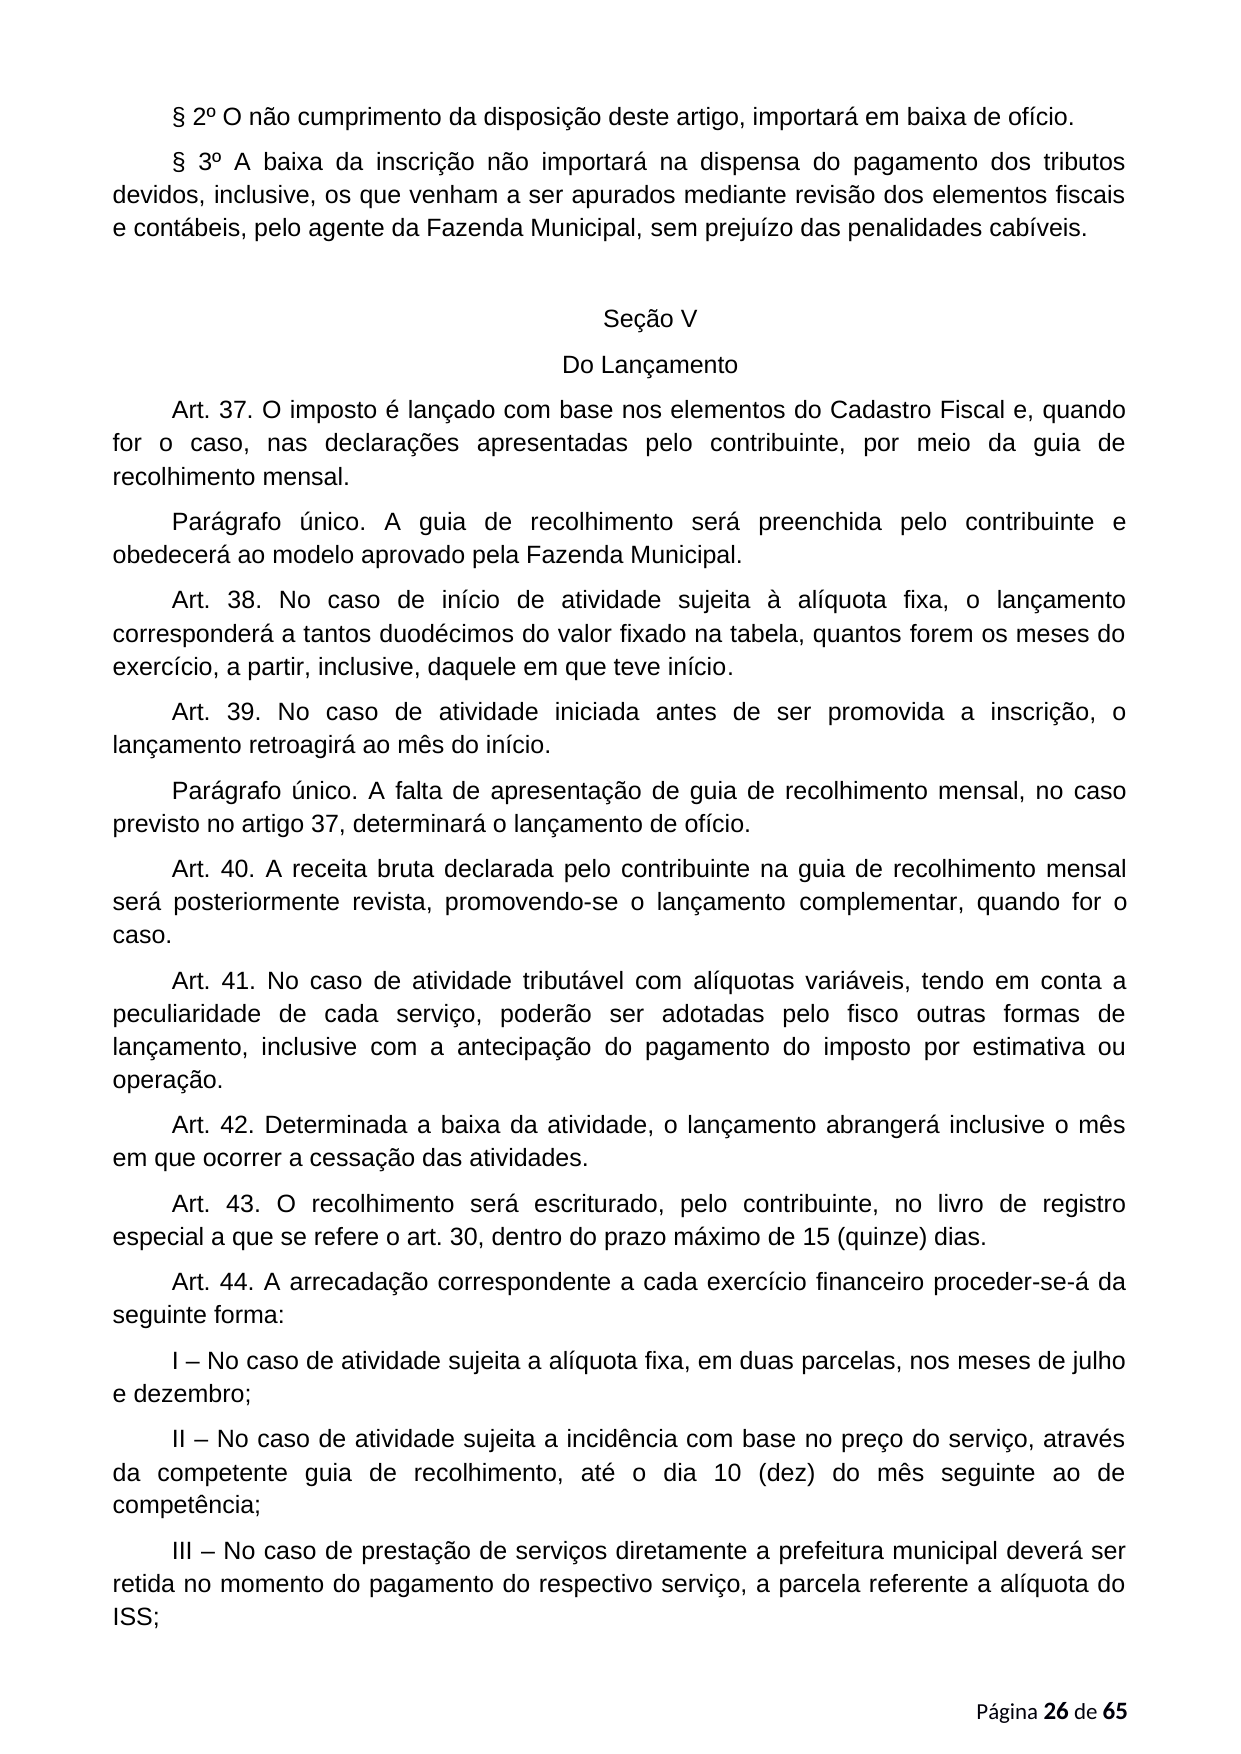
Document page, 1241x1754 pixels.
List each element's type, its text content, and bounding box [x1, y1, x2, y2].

text § 3º A baixa da inscrição não importará na dispensa do pagamento dos tributos devidos, inclusive, os que venham a ser apurados mediante revisão dos elementos fiscais e contábeis, pelo agente da Fazenda Municipal, sem prejuízo das penalidades cabíveis. [112, 147, 1128, 242]
text I – No caso de atividade sujeita a alíquota fixa, em duas parcelas, nos meses de julho e dezembro; [112, 1346, 1128, 1408]
text Parágrafo único. A falta de apresentação de guia de recolhimento mensal, no caso previsto no artigo 37, determinará o lançamento de ofício. [112, 776, 1128, 837]
text Parágrafo único. A guia de recolhimento será preenchida pelo contribuinte e obedecerá ao modelo aprovado pela Fazenda Municipal. [112, 507, 1128, 569]
text III – No caso de prestação de serviços diretamente a prefeitura municipal deverá ser retida no momento do pagamento do respectivo serviço, a parcela referente a alíquota do ISS; [112, 1536, 1128, 1631]
text II – No caso de atividade sujeita a incidência com base no preço do serviço, através da competente guia de recolhimento, até o dia 10 (dez) do mês seguinte ao de competência; [112, 1424, 1128, 1519]
text Art. 40. A receita bruta declarada pelo contribuinte na guia de recolhimento mensal será posteriormente revista, promovendo-se o lançamento complementar, quando for o caso. [112, 854, 1128, 949]
text Art. 43. O recolhimento será escriturado, pelo contribuinte, no livro de registro especial a que se refere o art. 30, dentro do prazo máximo de 15 (quinze) dias. [112, 1189, 1128, 1251]
text Art. 42. Determinada a baixa da atividade, o lançamento abrangerá inclusive o mês em que ocorrer a cessação das atividades. [112, 1110, 1128, 1172]
text § 2º O não cumprimento da disposição deste artigo, importará em baixa de ofício. [112, 102, 1128, 131]
subtitle Do Lançamento [112, 350, 1128, 379]
text Art. 44. A arrecadação correspondente a cada exercício financeiro proceder-se-á da seguinte forma: [112, 1267, 1128, 1329]
text Art. 37. O imposto é lançado com base nos elementos do Cadastro Fiscal e, quando for o caso, nas declarações apresentadas pelo contribuinte, por meio da guia de recolhimento mensal. [112, 395, 1128, 490]
text Art. 41. No caso de atividade tributável com alíquotas variáveis, tendo em conta a peculiaridade de cada serviço, poderão ser adotadas pelo fisco outras formas de lançamento, inclusive com a antecipação do pagamento do imposto por estimativa ou operação. [112, 966, 1128, 1093]
subtitle Seção V [112, 304, 1128, 333]
text Art. 39. No caso de atividade iniciada antes de ser promovida a inscrição, o lançamento retroagirá ao mês do início. [112, 697, 1128, 759]
text Art. 38. No caso de início de atividade sujeita à alíquota fixa, o lançamento corresponderá a tantos duodécimos do valor fixado na tabela, quantos forem os meses do exercício, a partir, inclusive, daquele em que teve início. [112, 586, 1128, 680]
